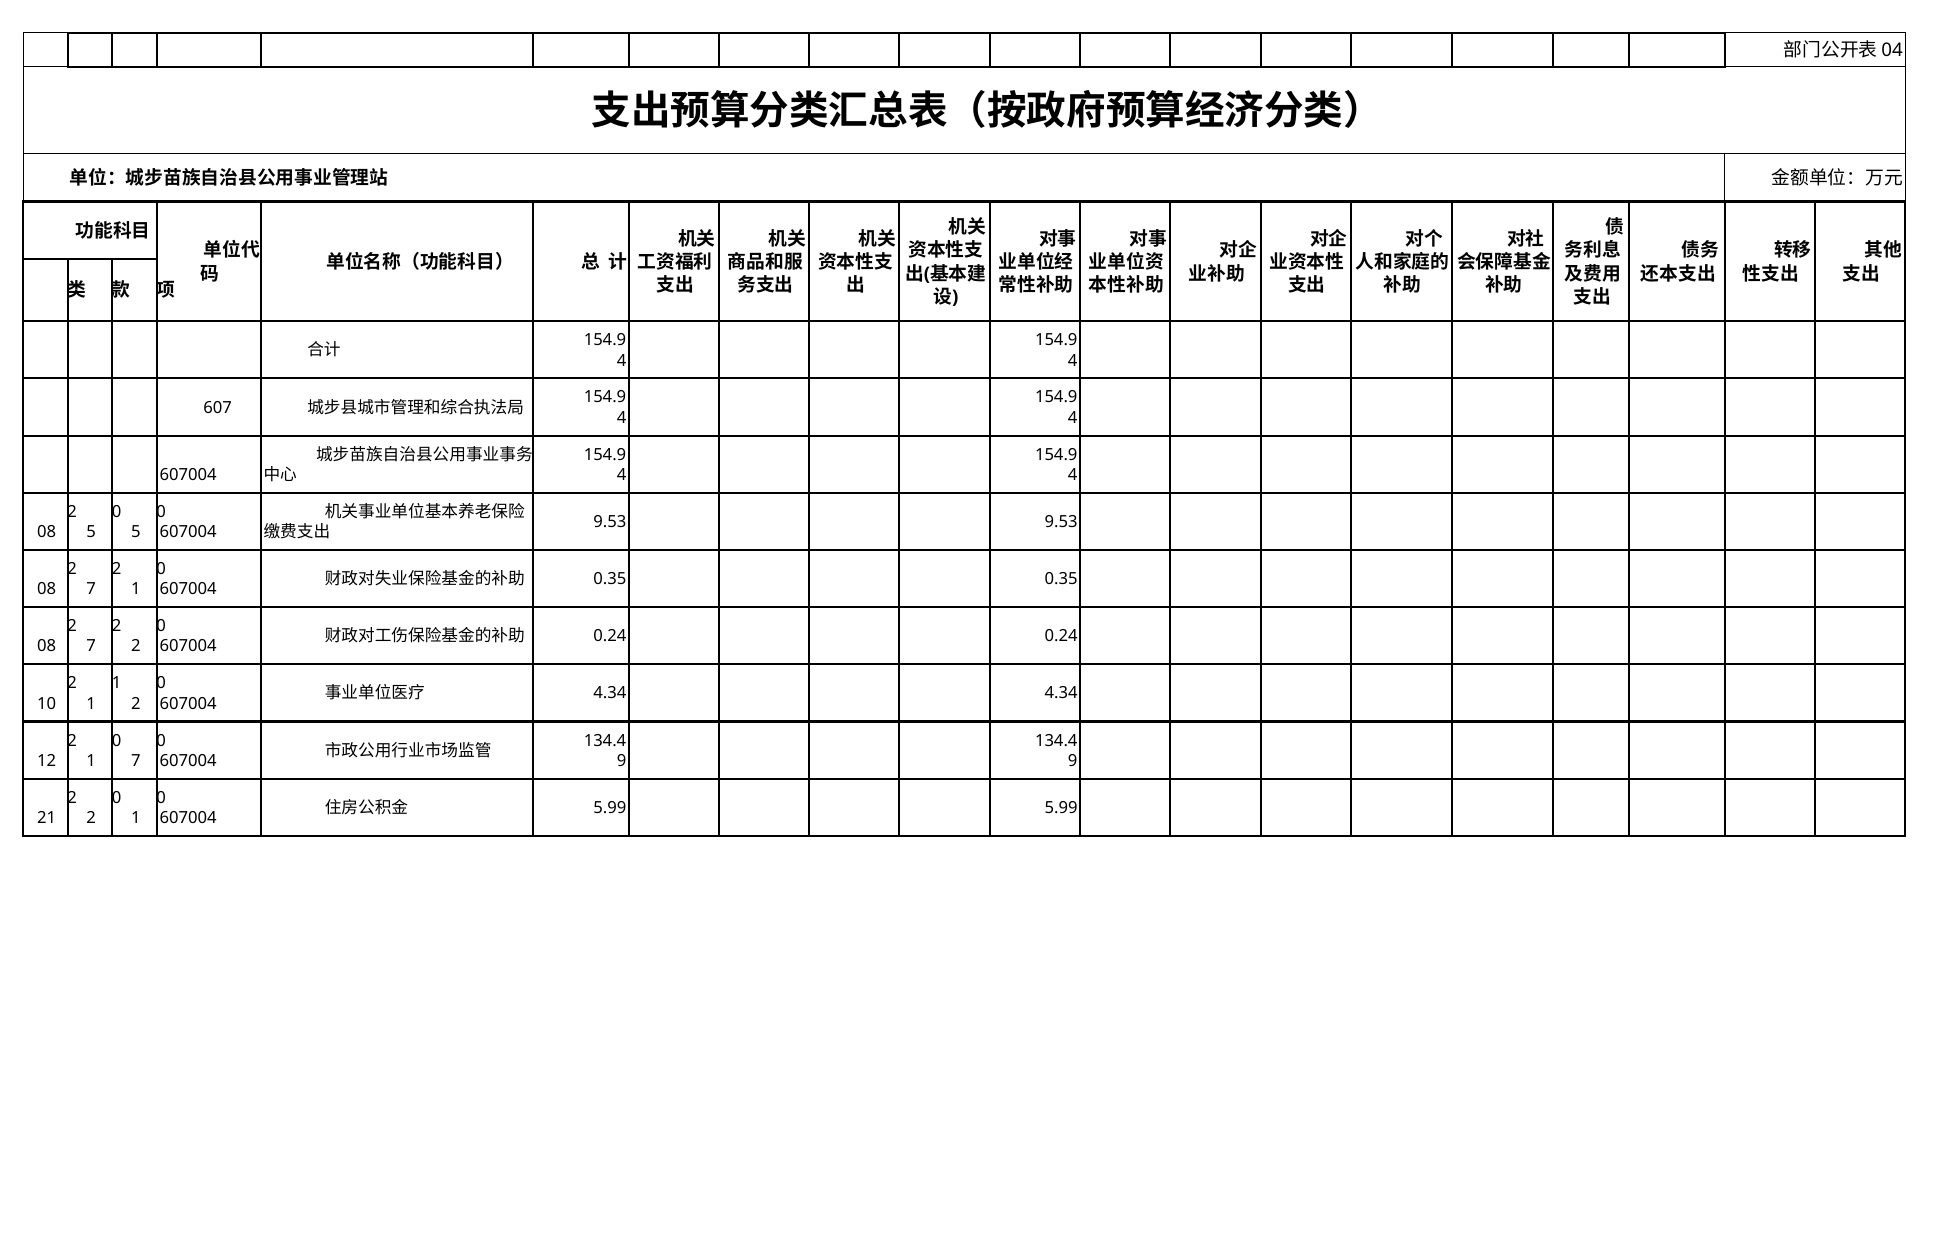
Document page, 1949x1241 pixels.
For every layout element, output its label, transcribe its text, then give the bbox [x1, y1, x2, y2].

table_header [630, 34, 718, 66]
table_cell 07 [113, 723, 156, 778]
table_cell [113, 322, 156, 377]
table_cell [1352, 379, 1451, 434]
table_cell [720, 437, 808, 492]
table_cell [900, 723, 989, 778]
table_cell 607004 [158, 723, 260, 778]
table_cell [158, 322, 260, 377]
table_cell [1554, 780, 1628, 835]
table_cell 154.94 [534, 379, 628, 434]
table_cell [1554, 322, 1628, 377]
table_cell [1081, 379, 1169, 434]
table_cell [1816, 780, 1904, 835]
table_cell [1262, 551, 1350, 606]
table_cell [630, 437, 718, 492]
table_cell 功能科目 [24, 203, 156, 258]
table_header [69, 34, 111, 66]
table_cell [69, 437, 111, 492]
table_cell [113, 379, 156, 434]
table_cell 212 [24, 723, 67, 778]
table_cell [630, 723, 718, 778]
table_cell 对事业单位资本性补助 [1081, 203, 1169, 320]
table_cell 154.94 [534, 437, 628, 492]
table_cell 市政公用行业市场监管 [262, 723, 532, 778]
table_cell [1453, 723, 1552, 778]
table_cell 机关事业单位基本养老保险缴费支出 [262, 494, 532, 549]
table_cell [1171, 723, 1260, 778]
table_cell [810, 665, 898, 720]
table_cell 财政对工伤保险基金的补助 [262, 608, 532, 663]
table_cell [1726, 665, 1814, 720]
table_cell [900, 379, 989, 434]
table_cell 对企业资本性支出 [1262, 203, 1350, 320]
table_cell 机关工资福利支出 [630, 203, 718, 320]
table_cell [720, 665, 808, 720]
table_cell [24, 322, 67, 377]
table_cell [1816, 379, 1904, 434]
table_cell [1816, 494, 1904, 549]
table_cell [1453, 608, 1552, 663]
table_cell [1816, 551, 1904, 606]
table_cell 5.99 [534, 780, 628, 835]
table_cell [1726, 437, 1814, 492]
table_cell [1453, 437, 1552, 492]
table_cell 机关资本性支出(基本建设) [900, 203, 989, 320]
table_cell [1352, 322, 1451, 377]
table_header [262, 34, 532, 66]
table_cell 154.94 [991, 322, 1079, 377]
table_cell 02 [69, 780, 111, 835]
table_cell 转移性支出 [1726, 203, 1814, 320]
table_cell 208 [24, 608, 67, 663]
table_cell 607004 [158, 665, 260, 720]
table_cell [1352, 665, 1451, 720]
table_cell [630, 608, 718, 663]
table_cell [1630, 551, 1724, 606]
table_cell [1453, 551, 1552, 606]
table_cell [630, 322, 718, 377]
table_cell [1726, 723, 1814, 778]
table_cell 4.34 [991, 665, 1079, 720]
table_cell 对个人和家庭的补助 [1352, 203, 1451, 320]
table_cell [810, 780, 898, 835]
table_cell [1352, 723, 1451, 778]
table_cell 134.49 [534, 723, 628, 778]
table_cell 单位名称（功能科目） [262, 203, 532, 320]
table_cell [630, 379, 718, 434]
table_header [1352, 34, 1451, 66]
table_cell [1726, 494, 1814, 549]
table_cell [1554, 723, 1628, 778]
table_header [900, 34, 989, 66]
table_header 部门公开表04 [1726, 33, 1905, 66]
table_cell [720, 322, 808, 377]
table_cell [1453, 780, 1552, 835]
table_cell [720, 551, 808, 606]
table_cell 607004 [158, 437, 260, 492]
table_cell [1171, 437, 1260, 492]
table_header [1630, 34, 1724, 66]
table_cell [630, 665, 718, 720]
table_cell [1816, 437, 1904, 492]
table_cell 0.35 [534, 551, 628, 606]
table_cell [1726, 780, 1814, 835]
table_cell [720, 780, 808, 835]
table_cell [1630, 494, 1724, 549]
table_cell 4.34 [534, 665, 628, 720]
table_cell 02 [113, 665, 156, 720]
table_cell [1081, 723, 1169, 778]
table_cell [810, 608, 898, 663]
table_cell [720, 723, 808, 778]
table_cell 607004 [158, 494, 260, 549]
table_cell 9.53 [991, 494, 1079, 549]
table_cell [113, 437, 156, 492]
table_cell [810, 723, 898, 778]
table_cell [1453, 322, 1552, 377]
table_cell [810, 322, 898, 377]
table_cell [1554, 437, 1628, 492]
table_cell [720, 379, 808, 434]
table_cell 金额单位：万元 [1725, 154, 1905, 200]
table_cell 27 [69, 608, 111, 663]
table_cell 0.24 [534, 608, 628, 663]
table_header [991, 34, 1079, 66]
table_header [534, 34, 628, 66]
table_cell [24, 437, 67, 492]
table_cell [1262, 608, 1350, 663]
table_cell [900, 665, 989, 720]
table_cell [900, 551, 989, 606]
table_cell [1554, 494, 1628, 549]
table_cell 11 [69, 665, 111, 720]
table_cell [1171, 780, 1260, 835]
table_cell [1630, 437, 1724, 492]
table_cell [1171, 379, 1260, 434]
table_cell 208 [24, 551, 67, 606]
table_cell 0.35 [991, 551, 1079, 606]
table_cell 154.94 [991, 437, 1079, 492]
table_cell 02 [113, 608, 156, 663]
table_cell 类 [24, 260, 67, 320]
table_cell 款 [69, 260, 111, 320]
table_cell [630, 494, 718, 549]
table_cell [1081, 665, 1169, 720]
table_cell [1816, 322, 1904, 377]
table_cell [1081, 780, 1169, 835]
table_cell [630, 551, 718, 606]
table_cell 154.94 [991, 379, 1079, 434]
table_cell [1081, 437, 1169, 492]
table_header [1262, 34, 1350, 66]
table_cell [900, 780, 989, 835]
table_cell 机关资本性支出 [810, 203, 898, 320]
table_cell 城步县城市管理和综合执法局 [262, 379, 532, 434]
table_cell 210 [24, 665, 67, 720]
table_cell 支出预算分类汇总表（按政府预算经济分类） [24, 67, 1905, 153]
table_cell [1081, 494, 1169, 549]
table_cell [810, 379, 898, 434]
table_header [1081, 34, 1169, 66]
table_header [1453, 34, 1552, 66]
table_cell [1171, 665, 1260, 720]
table_cell 对社会保障基金补助 [1453, 203, 1552, 320]
table_cell 项 [113, 260, 156, 320]
table_cell 对企业补助 [1171, 203, 1260, 320]
table_cell 208 [24, 494, 67, 549]
table_cell 事业单位医疗 [262, 665, 532, 720]
table_cell 单位代码 [158, 203, 260, 320]
table_cell 债务还本支出 [1630, 203, 1724, 320]
table_cell [810, 494, 898, 549]
table_cell [1816, 665, 1904, 720]
table_cell [1630, 379, 1724, 434]
table_cell 154.94 [534, 322, 628, 377]
table_cell [1352, 494, 1451, 549]
table_cell [1726, 379, 1814, 434]
table_cell [1630, 780, 1724, 835]
table_cell [1726, 322, 1814, 377]
table_cell [1453, 494, 1552, 549]
table_cell [1816, 608, 1904, 663]
table_cell 对事业单位经常性补助 [991, 203, 1079, 320]
table_cell [720, 494, 808, 549]
table_cell 05 [113, 494, 156, 549]
table_cell [1262, 379, 1350, 434]
table_cell 607004 [158, 780, 260, 835]
table_header [1171, 34, 1260, 66]
table_header [1554, 34, 1628, 66]
table_cell 其他支出 [1816, 203, 1904, 320]
table_cell [1352, 437, 1451, 492]
table_cell 0.24 [991, 608, 1079, 663]
table_cell [24, 379, 67, 434]
table_cell [1081, 608, 1169, 663]
table_cell 9.53 [534, 494, 628, 549]
table_cell [1630, 322, 1724, 377]
table_cell [900, 494, 989, 549]
table_cell 05 [69, 494, 111, 549]
table_cell [1262, 780, 1350, 835]
table_cell 607 [158, 379, 260, 434]
table_cell [69, 379, 111, 434]
table_cell [1630, 608, 1724, 663]
table_cell [1262, 322, 1350, 377]
table_header [720, 34, 808, 66]
table_cell [720, 608, 808, 663]
table_cell 607004 [158, 551, 260, 606]
table_header [113, 34, 156, 66]
table_cell [900, 322, 989, 377]
table_cell 城步苗族自治县公用事业事务中心 [262, 437, 532, 492]
table_cell 总 计 [534, 203, 628, 320]
table_cell [1726, 551, 1814, 606]
table_cell 01 [113, 780, 156, 835]
table_cell [1171, 551, 1260, 606]
table_header [810, 34, 898, 66]
table_cell [900, 608, 989, 663]
table_cell 债务利息及费用支出 [1554, 203, 1628, 320]
table_cell [1081, 551, 1169, 606]
table_cell [1352, 608, 1451, 663]
table_cell [1554, 551, 1628, 606]
table_cell [1171, 494, 1260, 549]
table_cell [810, 551, 898, 606]
table_cell 01 [113, 551, 156, 606]
table_cell [1081, 322, 1169, 377]
table_cell [1726, 608, 1814, 663]
table_cell [1554, 665, 1628, 720]
table_cell 134.49 [991, 723, 1079, 778]
table_cell [1453, 379, 1552, 434]
table_cell 机关商品和服务支出 [720, 203, 808, 320]
table_header [24, 33, 67, 66]
table_cell [1554, 379, 1628, 434]
table_cell [1630, 665, 1724, 720]
table_cell [900, 437, 989, 492]
table_cell [69, 322, 111, 377]
table_cell 单位：城步苗族自治县公用事业管理站 [24, 154, 1724, 200]
table_cell [630, 780, 718, 835]
table_cell [1262, 437, 1350, 492]
table_cell 住房公积金 [262, 780, 532, 835]
table_cell 财政对失业保险基金的补助 [262, 551, 532, 606]
table_cell 01 [69, 723, 111, 778]
table_cell [1171, 608, 1260, 663]
table_cell 合计 [262, 322, 532, 377]
table_cell [1352, 780, 1451, 835]
table_cell [1262, 723, 1350, 778]
table_cell 607004 [158, 608, 260, 663]
table_cell [810, 437, 898, 492]
table_cell [1262, 494, 1350, 549]
table_cell [1352, 551, 1451, 606]
table_cell [1554, 608, 1628, 663]
table_cell [1816, 723, 1904, 778]
table_cell [1262, 665, 1350, 720]
table_cell [1171, 322, 1260, 377]
table_header [158, 34, 260, 66]
table_cell 221 [24, 780, 67, 835]
table_cell [1453, 665, 1552, 720]
table_cell 5.99 [991, 780, 1079, 835]
table_cell 27 [69, 551, 111, 606]
table_cell [1630, 723, 1724, 778]
